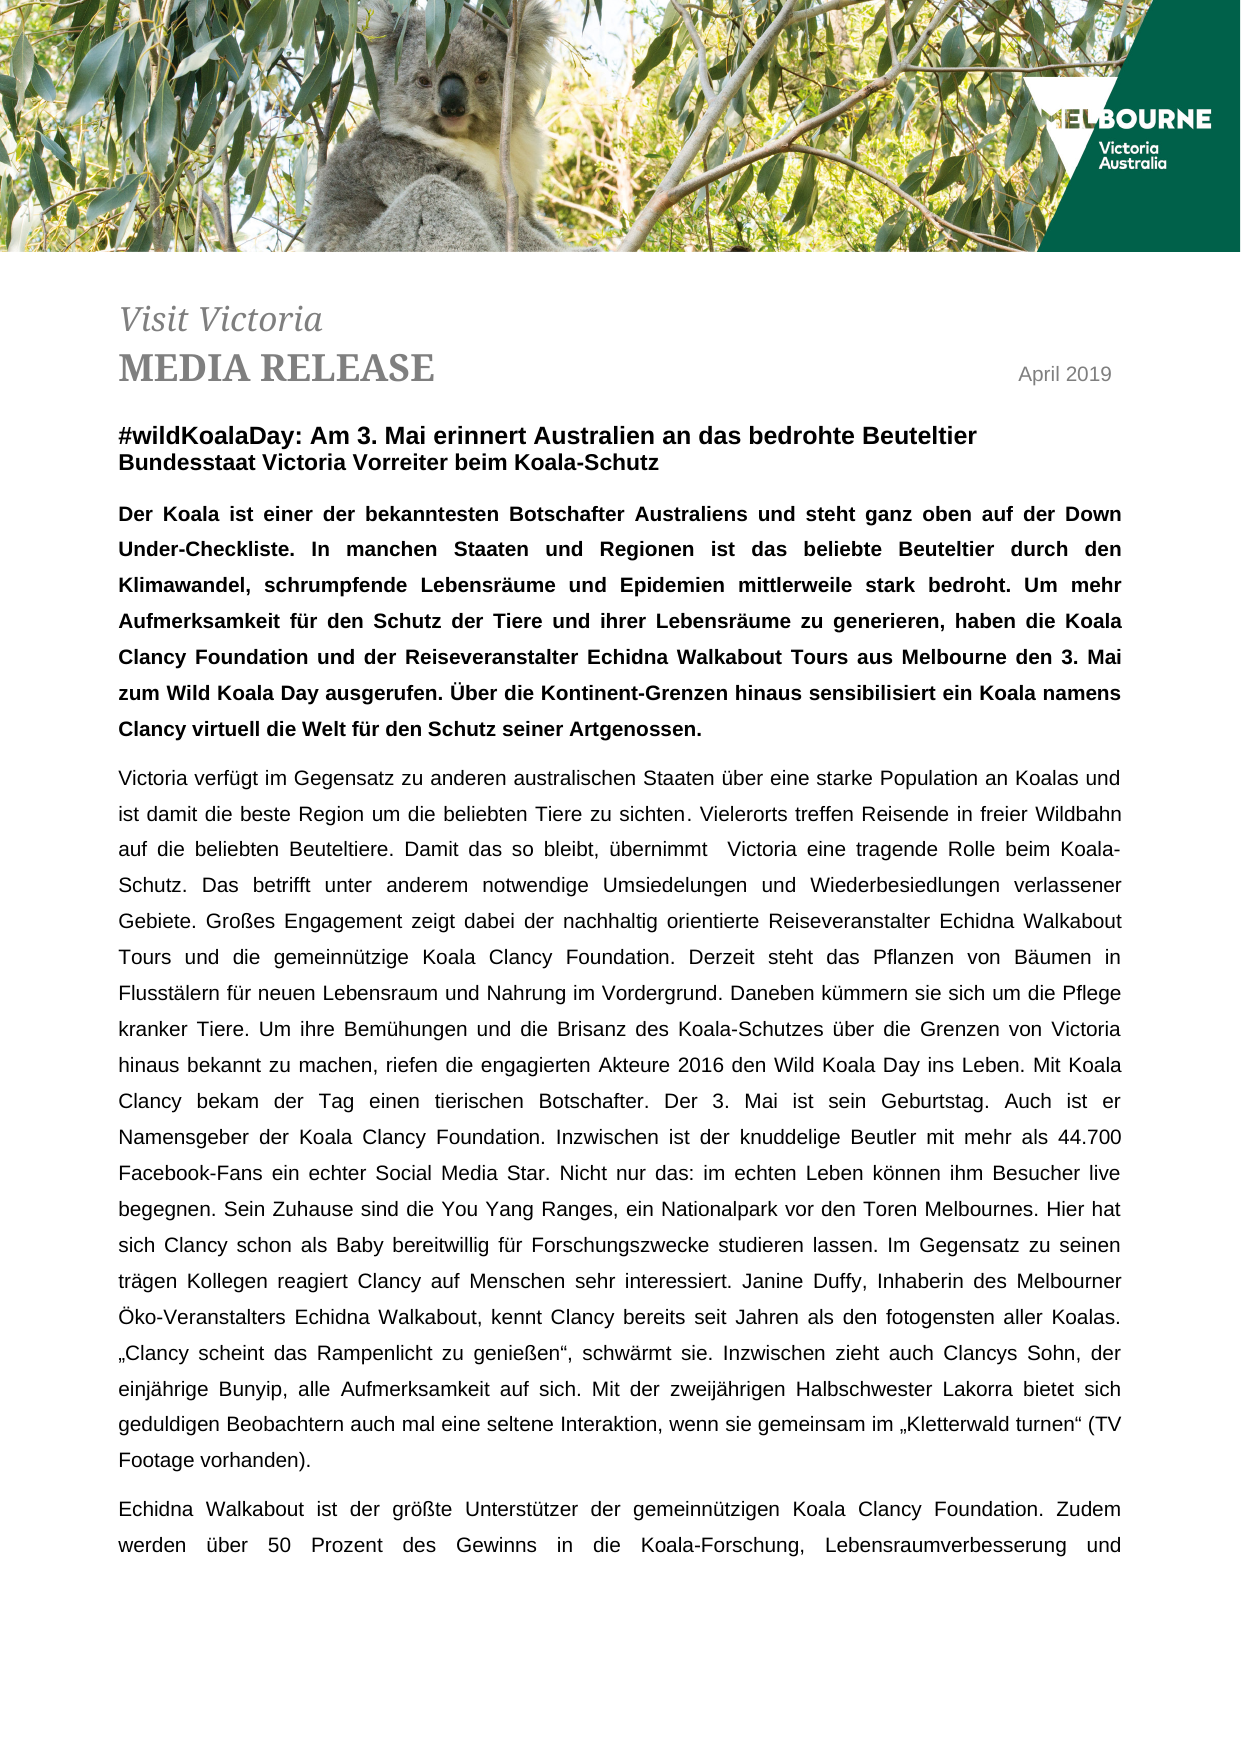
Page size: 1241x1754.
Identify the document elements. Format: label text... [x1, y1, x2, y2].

text Visit Victoria [118, 295, 1123, 341]
text #wildKoalaDay: Am 3. Mai erinnert Australien an das bedrohte Beuteltier [118, 421, 1123, 449]
picture [0, 0, 1241, 252]
text Der Koala ist einer der bekanntesten Botschafter Australiens und steht ganz oben auf der Down Under-Checkliste. In manchen Staaten und Regionen ist das beliebte Beuteltier durch den Klimawandel, schrumpfende Lebensräume und Epidemien mittlerweile stark bedroht. Um mehr Aufmerksamkeit für den Schutz der Tiere und ihrer Lebensräume zu generieren, haben die Koala Clancy Foundation und der Reiseveranstalter Echidna Walkabout Tours aus Melbourne den 3. Mai zum Wild Koala Day ausgerufen. Über die Kontinent-Grenzen hinaus sensibilisiert ein Koala namens Clancy virtuell die Welt für den Schutz seiner Artgenossen. [118, 501, 1123, 741]
text Bundesstaat Victoria Vorreiter beim Koala-Schutz [118, 449, 1123, 476]
text MEDIA RELEASE April 2019 [118, 341, 1123, 392]
text Victoria verfügt im Gegensatz zu anderen australischen Staaten über eine starke Population an Koalas und ist damit die beste Region um die beliebten Tiere zu sichten. Vielerorts treffen Reisende in freier Wildbahn auf die beliebten Beuteltiere. Damit das so bleibt, übernimmt Victoria eine tragende Rolle beim Koala-Schutz. Das betrifft unter anderem notwendige Umsiedelungen und Wiederbesiedlungen verlassener Gebiete. Großes Engagement zeigt dabei der nachhaltig orientierte Reiseveranstalter Echidna Walkabout Tours und die gemeinnützige Koala Clancy Foundation. Derzeit steht das Pflanzen von Bäumen in Flusstälern für neuen Lebensraum und Nahrung im Vordergrund. Daneben kümmern sie sich um die Pflege kranker Tiere. Um ihre Bemühungen und die Brisanz des Koala-Schutzes über die Grenzen von Victoria hinaus bekannt zu machen, riefen die engagierten Akteure 2016 den Wild Koala Day ins Leben. Mit Koala Clancy bekam der Tag einen tierischen Botschafter. Der 3. Mai ist sein Geburtstag. Auch ist er Namensgeber der Koala Clancy Foundation. Inzwischen ist der knuddelige Beutler mit mehr als 44.700 Facebook-Fans ein echter Social Media Star. Nicht nur das: im echten Leben können ihm Besucher live begegnen. Sein Zuhause sind die You Yang Ranges, ein Nationalpark vor den Toren Melbournes. Hier hat sich Clancy schon als Baby bereitwillig für Forschungszwecke studieren lassen. Im Gegensatz zu seinen trägen Kollegen reagiert Clancy auf Menschen sehr interessiert. Janine Duffy, Inhaberin des Melbourner Öko-Veranstalters Echidna Walkabout, kennt Clancy bereits seit Jahren als den fotogensten aller Koalas. „Clancy scheint das Rampenlicht zu genießen“, schwärmt sie. Inzwischen zieht auch Clancys Sohn, der einjährige Bunyip, alle Aufmerksamkeit auf sich. Mit der zweijährigen Halbschwester Lakorra bietet sich geduldigen Beobachtern auch mal eine seltene Interaktion, wenn sie gemeinsam im „Kletterwald turnen“ (TV Footage vorhanden). [118, 765, 1123, 1472]
